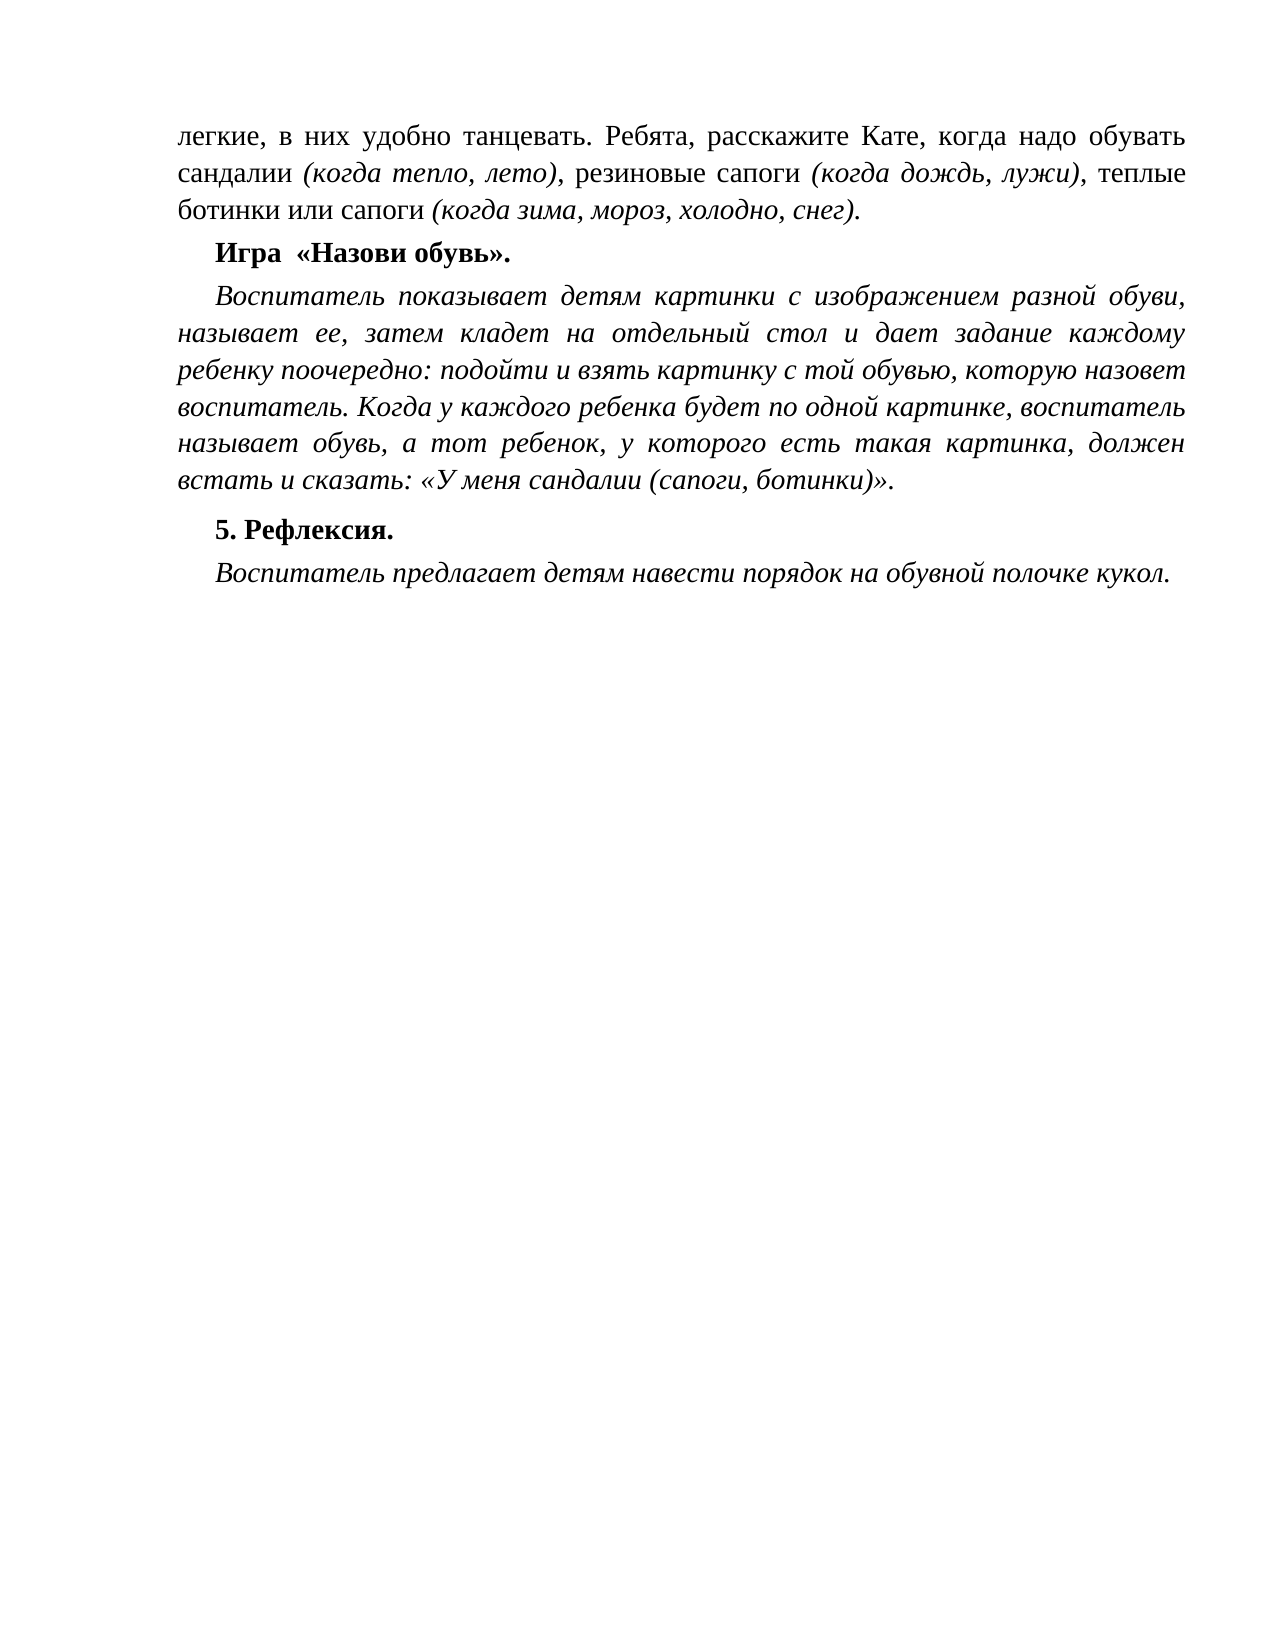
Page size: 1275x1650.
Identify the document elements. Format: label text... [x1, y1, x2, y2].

text Воспитатель показывает детям картинки с изображением разной обуви, называет ее, затем кладет на отдельный стол и дает задание каждому ребенку поочередно: подойти и взять картинку с той обувью, которую назовет воспитатель. Когда у каждого ребенка будет по одной картинке, воспитатель называет обувь, а тот ребенок, у которого есть такая картинка, должен встать и сказать: «У меня сандалии (сапоги, ботинки)». [177, 278, 1186, 496]
text 5. Рефлексия. [177, 512, 1186, 545]
text Воспитатель предлагает детям навести порядок на обувной полочке кукол. [177, 555, 1186, 588]
text Игра «Назови обувь». [177, 235, 1186, 268]
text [177, 118, 1186, 225]
